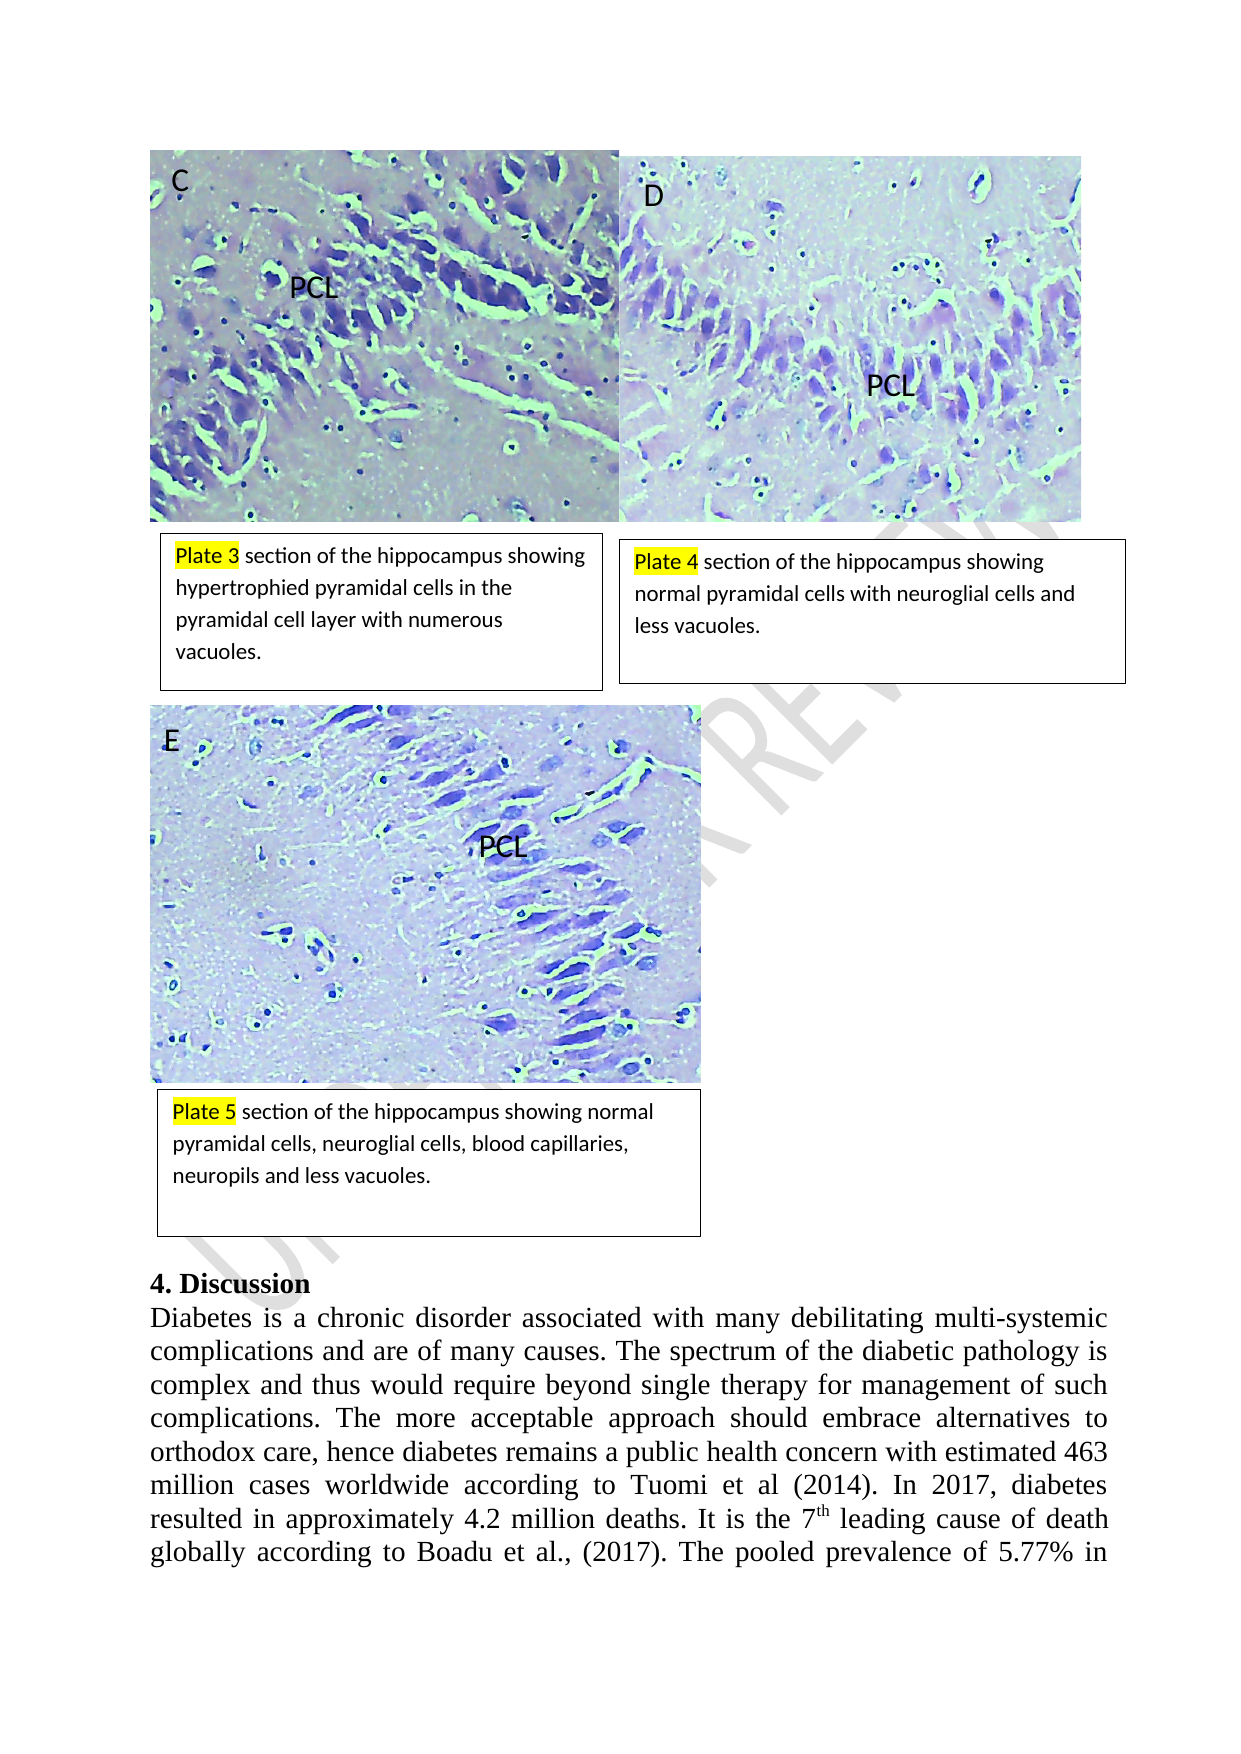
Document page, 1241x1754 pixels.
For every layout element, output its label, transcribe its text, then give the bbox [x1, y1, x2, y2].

picture [150, 705, 701, 1083]
text 4. Discussion [150, 1266, 1109, 1300]
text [150, 1300, 1109, 1568]
picture [150, 150, 1082, 522]
